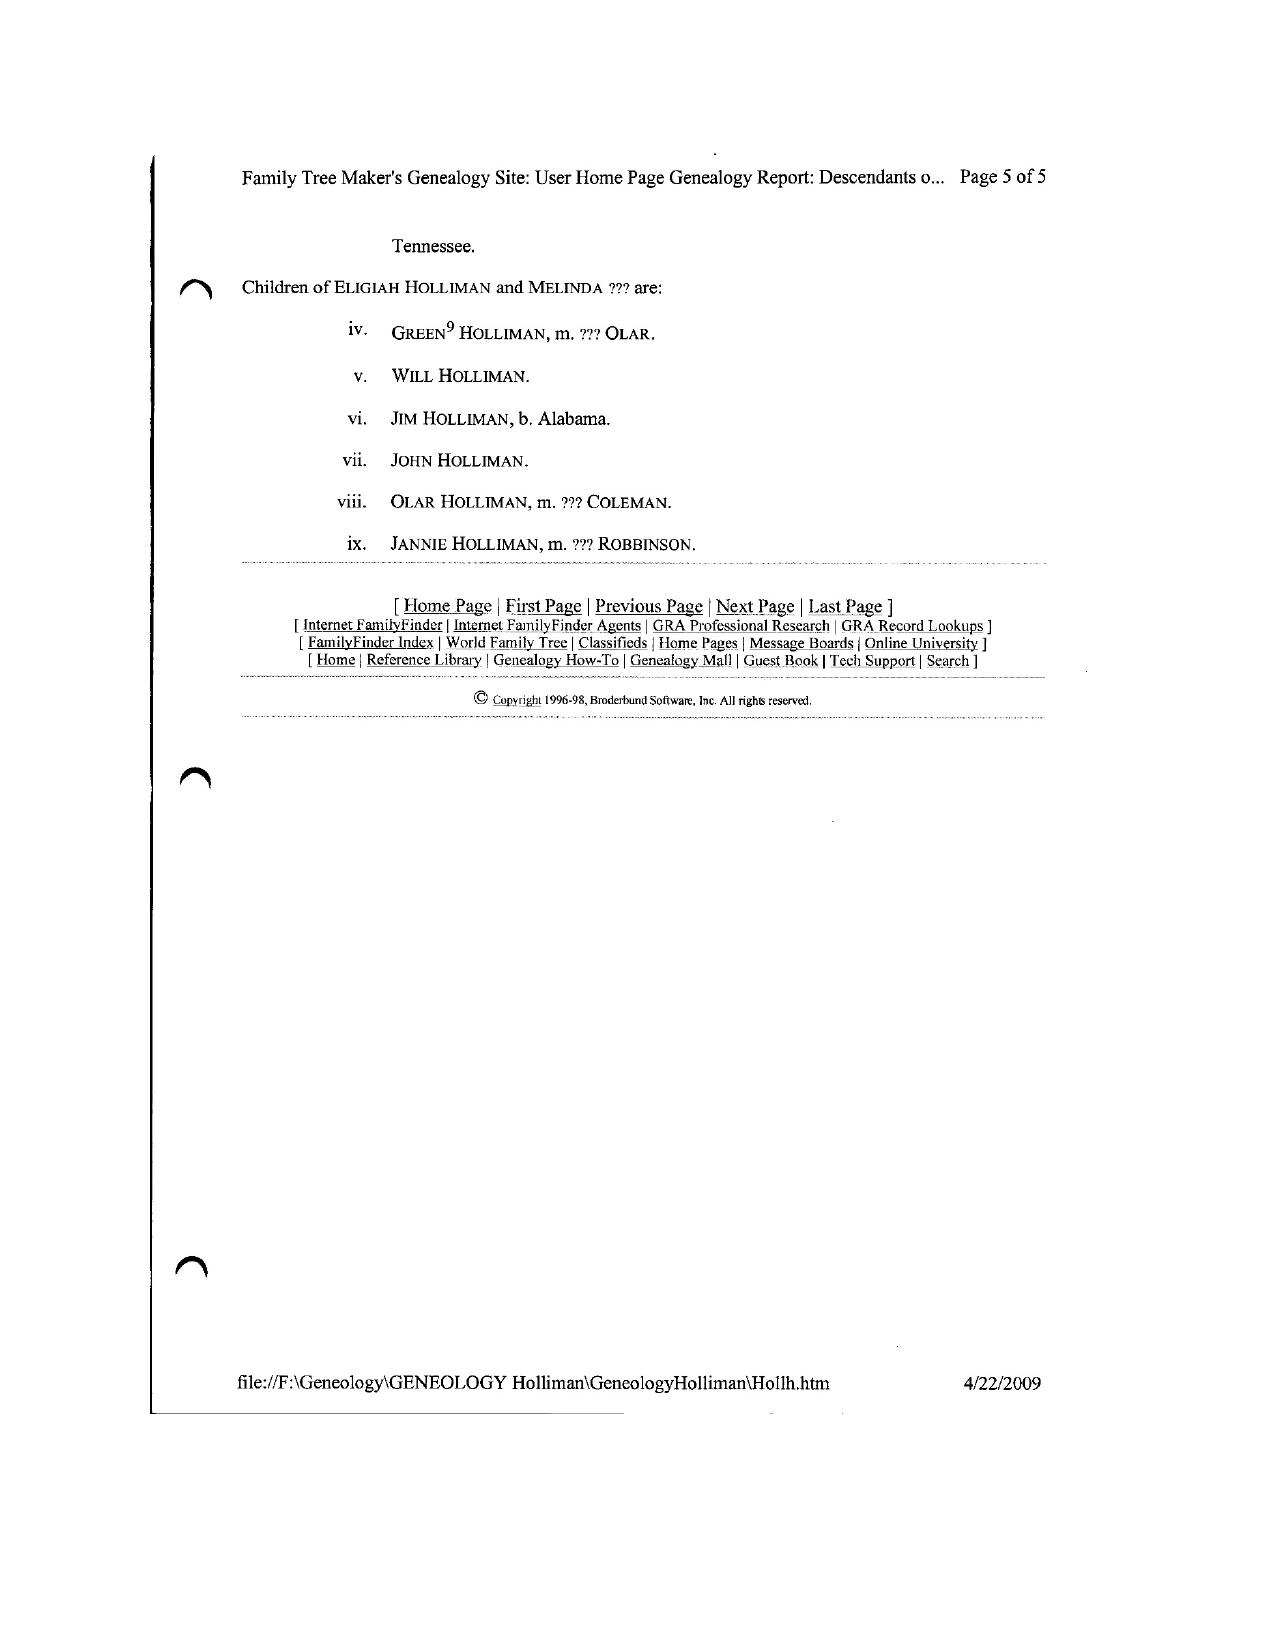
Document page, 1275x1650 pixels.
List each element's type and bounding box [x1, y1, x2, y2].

picture [150, 150, 1124, 1414]
